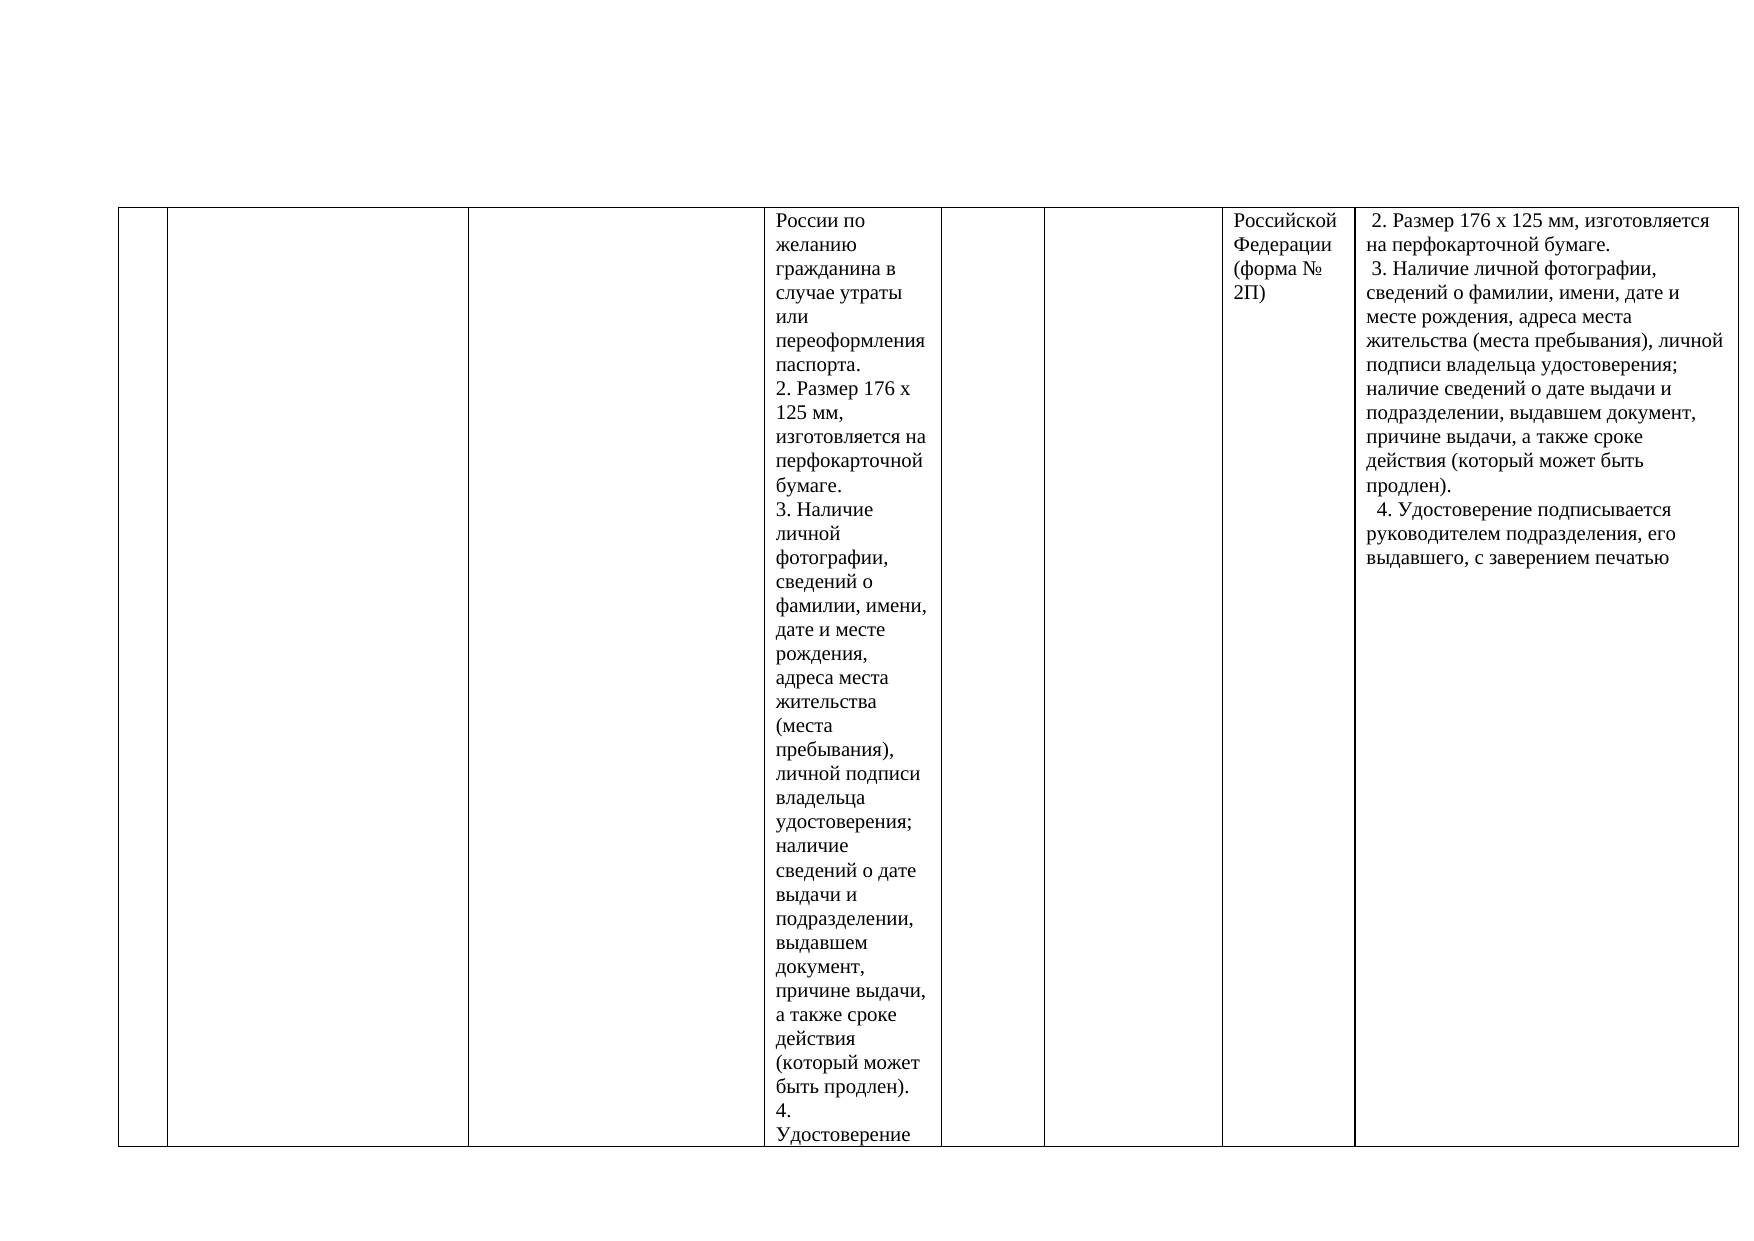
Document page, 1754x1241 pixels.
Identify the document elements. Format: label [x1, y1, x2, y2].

table_cell [765, 208, 941, 1146]
table_cell [1223, 208, 1354, 1146]
table_cell [1356, 208, 1738, 1146]
table_cell [469, 208, 764, 1146]
